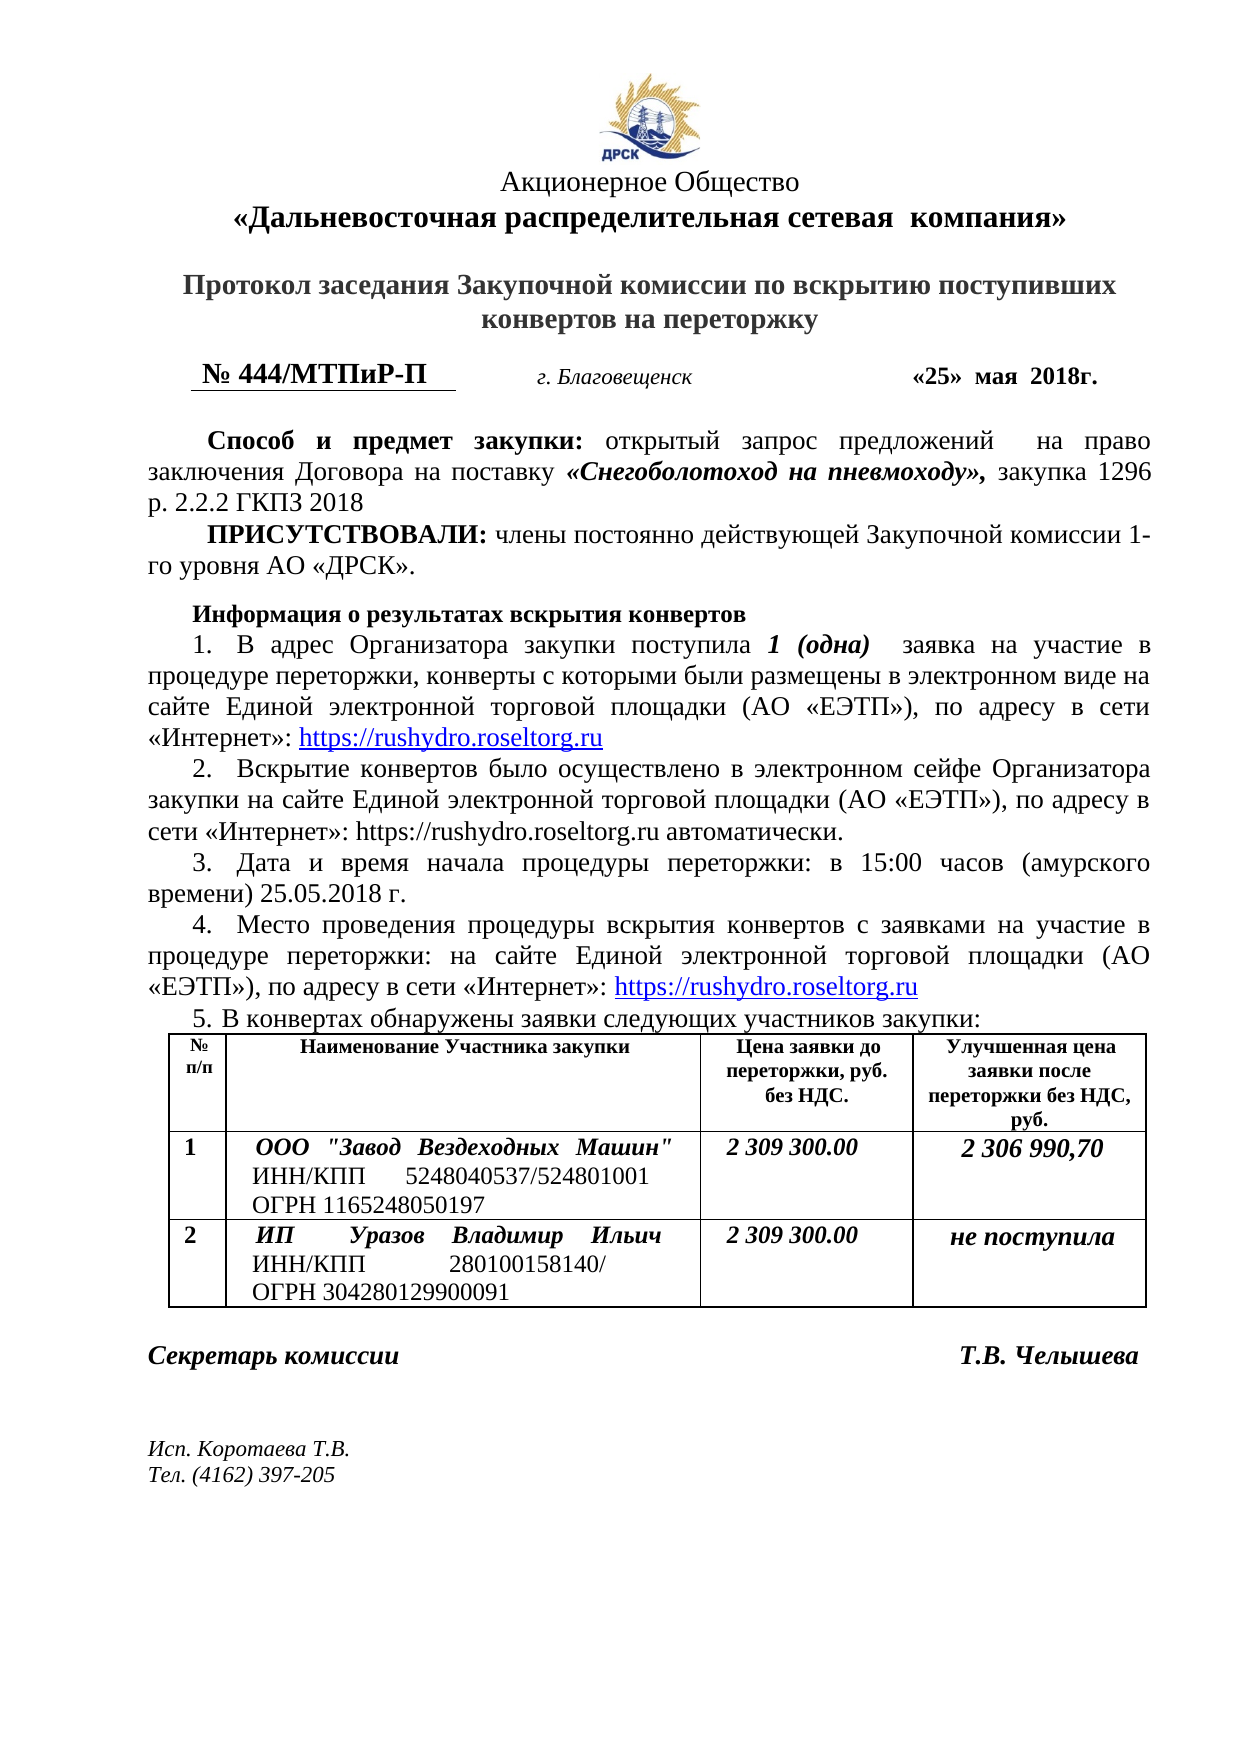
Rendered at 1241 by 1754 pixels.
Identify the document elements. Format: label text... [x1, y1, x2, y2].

text ПРИСУТСТВОВАЛИ: члены постоянно действующей Закупочной комиссии 1-го уровня АО «ДРСК». [148, 518, 1152, 580]
list Дата и время начала процедуры переторжки: в 15:00 часов (амурского времени) 25.05.2018 г. [148, 846, 1152, 908]
table_header № п/п [170, 1035, 225, 1131]
table_header Наименование Участника закупки [227, 1035, 700, 1131]
table_header «25» мая 2018г. [775, 356, 1109, 390]
text Исп. Коротаева Т.В. [148, 1435, 1152, 1461]
table_header № 444/МТПиР-П [191, 356, 456, 390]
text Протокол заседания Закупочной комиссии по вскрытию поступивших конвертов на переторжку [148, 267, 1152, 334]
text «Дальневосточная распределительная сетевая компания» [148, 198, 1152, 234]
subtitle Акционерное Общество [148, 164, 1152, 198]
table_cell ИП Уразов Владимир Ильич ИНН/КПП 280100158140/ ОГРН 304280129900091 [227, 1220, 700, 1306]
list В конвертах обнаружены заявки следующих участников закупки: [148, 1002, 1152, 1033]
text Секретарь комиссии Т.В. Челышева [148, 1339, 1152, 1370]
table_header Цена заявки до переторжки, руб. без НДС. [701, 1035, 912, 1131]
table_header г. Благовещенск [456, 356, 775, 390]
table_cell 2 309 300.00 [701, 1220, 912, 1306]
table_cell 2 309 300.00 [701, 1132, 912, 1218]
text Способ и предмет закупки: открытый запрос предложений на право заключения Договора на поставку «Снегоболотоход на пневмоходу», закупка 1296 р. 2.2.2 ГКПЗ 2018 [148, 424, 1152, 518]
table_header Улучшенная цена заявки после переторжки без НДС, руб. [914, 1035, 1145, 1131]
table_cell 1 [170, 1132, 225, 1218]
text Информация о результатах вскрытия конвертов [192, 599, 1152, 628]
list Вскрытие конвертов было осуществлено в электронном сейфе Организатора закупки на сайте Единой электронной торговой площадки (АО «ЕЭТП»), по адресу в сети «Интернет»: https://rushydro.roseltorg.ru автоматически. [148, 752, 1152, 846]
table_cell не поступила [914, 1220, 1145, 1306]
list В адрес Организатора закупки поступила 1 (одна) заявка на участие в процедуре переторжки, конверты с которыми были размещены в электронном виде на сайте Единой электронной торговой площадки (АО «ЕЭТП»), по адресу в сети «Интернет»: https://rushydro.roseltorg.ru [148, 628, 1152, 752]
table_cell 2 306 990,70 [914, 1132, 1145, 1218]
picture [598, 73, 701, 165]
list Место проведения процедуры вскрытия конвертов с заявками на участие в процедуре переторжки: на сайте Единой электронной торговой площадки (АО «ЕЭТП»), по адресу в сети «Интернет»: https://rushydro.roseltorg.ru [148, 908, 1152, 1002]
table_cell ООО "Завод Вездеходных Машин" ИНН/КПП 5248040537/524801001 ОГРН 1165248050197 [227, 1132, 700, 1218]
text Тел. (4162) 397-205 [148, 1461, 1152, 1487]
table_cell 2 [170, 1220, 225, 1306]
